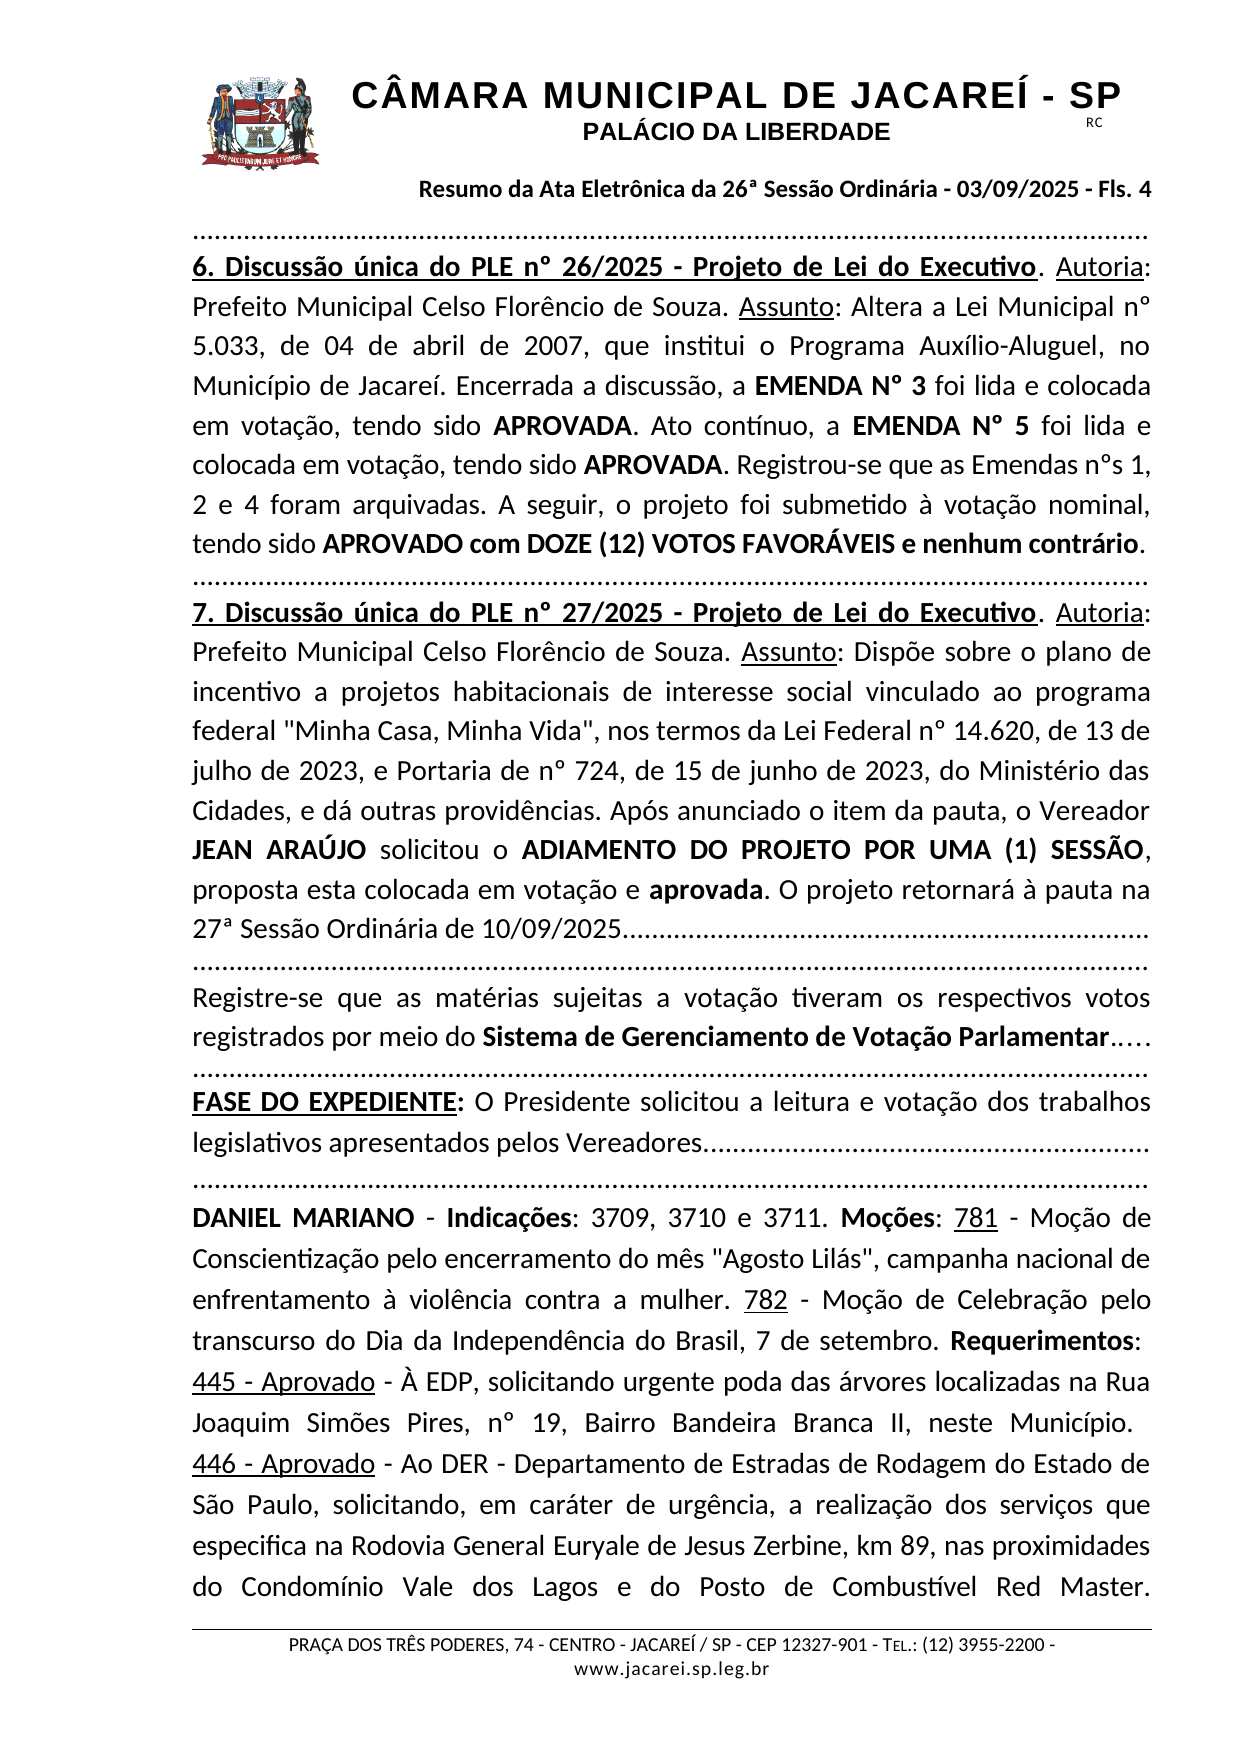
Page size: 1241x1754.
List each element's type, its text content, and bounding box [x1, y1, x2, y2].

text 7. Discussão única do PLE nº 27/2025 - Projeto de Lei do Executivo. Autoria: Prefeito Municipal Celso Florêncio de Souza. Assunto: Dispõe sobre o plano de incentivo a projetos habitacionais de interesse social vinculado ao programa federal "Minha Casa, Minha Vida", nos termos da Lei Federal nº 14.620, de 13 de julho de 2023, e Portaria de nº 724, de 15 de junho de 2023, do Ministério das Cidades, e dá outras providências. Após anunciado o item da pauta, o Vereador JEAN ARAÚJO solicitou o ADIAMENTO DO PROJETO POR UMA (1) SESSÃO, proposta esta colocada em votação e aprovada. O projeto retornará à pauta na 27ª Sessão Ordinária de 10/09/2025. [192, 590, 1152, 947]
text FASE DO EXPEDIENTE: O Presidente solicitou a leitura e votação dos trabalhos legislativos apresentados pelos Vereadores. [192, 1083, 1152, 1160]
text 6. Discussão única do PLE nº 26/2025 - Projeto de Lei do Executivo. Autoria: Prefeito Municipal Celso Florêncio de Souza. Assunto: Altera a Lei Municipal nº 5.033, de 04 de abril de 2007, que institui o Programa Auxílio-Aluguel, no Município de Jacareí. Encerrada a discussão, a EMENDA Nº 3 foi lida e colocada em votação, tendo sido APROVADA. Ato contínuo, a EMENDA Nº 5 foi lida e colocada em votação, tendo sido APROVADA. Registrou-se que as Emendas nºs 1, 2 e 4 foram arquivadas. A seguir, o projeto foi submetido à votação nominal, tendo sido APROVADO com DOZE (12) VOTOS FAVORÁVEIS e nenhum contrário. [192, 245, 1152, 562]
picture [201, 76, 320, 171]
text Registre-se que as matérias sujeitas a votação tiveram os respectivos votos registrados por meio do Sistema de Gerenciamento de Votação Parlamentar. [192, 975, 1152, 1054]
